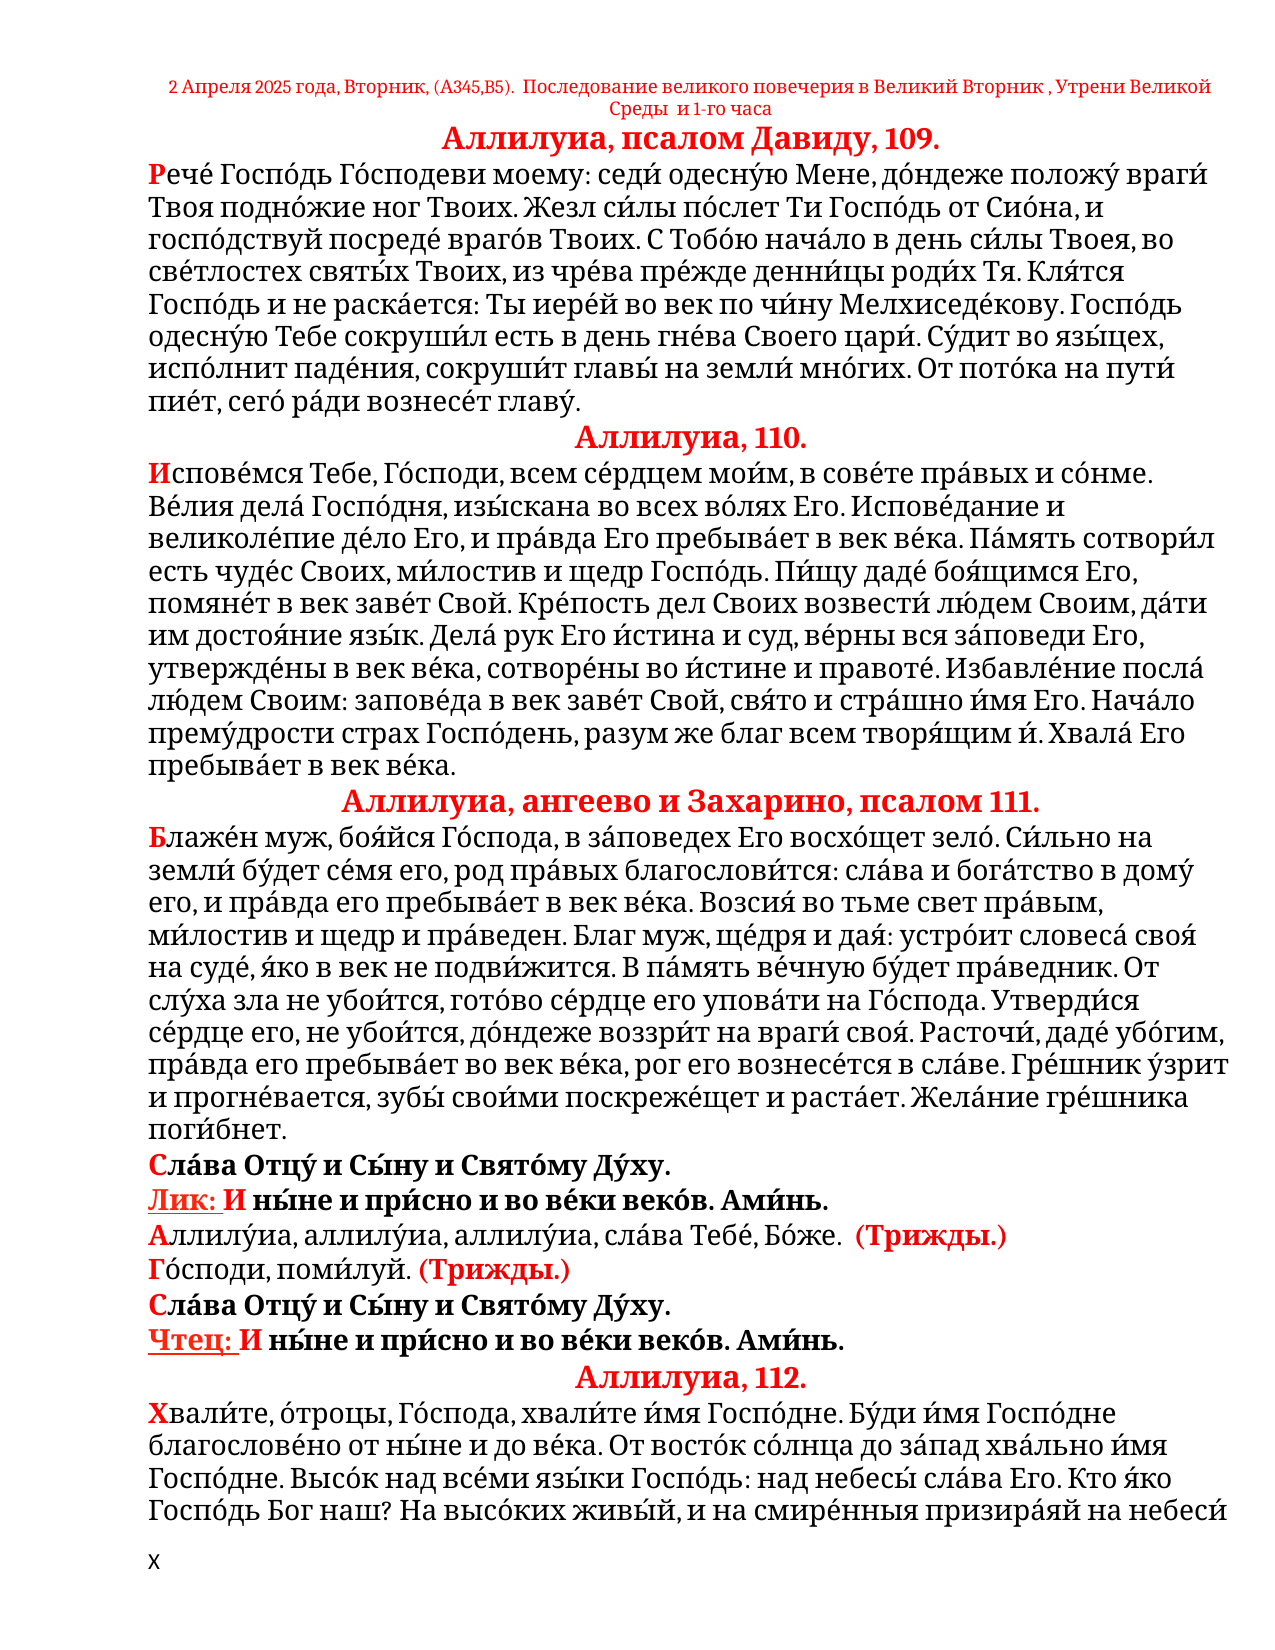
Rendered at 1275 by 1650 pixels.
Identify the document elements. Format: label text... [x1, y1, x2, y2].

text Рече́ Госпо́дь Го́сподеви моему: седи́ одесну́ю Мене, до́ндеже положу́ враги́ Твоя подно́жие ног Твоих. Жезл си́лы по́слет Ти Госпо́дь от Сио́на, и госпо́дствуй посреде́ враго́в Твоих. С Тобо́ю нача́ло в день си́лы Твоея, во све́тлостех святы́х Твоих, из чре́ва пре́жде денни́цы роди́х Тя. Кля́тся Госпо́дь и не раска́ется: Ты иере́й во век по чи́ну Мелхиседе́кову. Госпо́дь одесну́ю Тебе сокруши́л есть в день гне́ва Своего цари́. Су́дит во язы́цех, испо́лнит паде́ния, сокруши́т главы́ на земли́ мно́гих. От пото́ка на пути́ пие́т, сего́ ра́ди вознесе́т главу́. [148, 636, 1233, 895]
text Аллилуиа, псалом Давиду, 109. [148, 597, 1233, 633]
text Иу́да льстец, сребролю́бия рачи́тельствуяй, / преда́ти Тя, Го́споди, сокро́вище живота́, ле́стно поуча́шеся, / отону́дуже и упи́вся, тече́т ко иуде́ом, / глаго́лет беззако́нным: / что ми хо́щете да́ти, и аз вам преда́м, / во е́же распя́ти Его́? [148, 121, 1233, 251]
text Иу́да льстец, сребролю́бия рачи́тельствуяй, / преда́ти Тя, Го́споди, сокро́вище живота́, ле́стно поуча́шеся, / отону́дуже и упи́вся, тече́т ко иуде́ом, / глаго́лет беззако́нным: / что ми хо́щете да́ти, и аз вам преда́м, / во е́же распя́ти Его́? [148, 321, 1233, 451]
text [148, 1299, 1233, 1526]
text Кафисма 16-я. [148, 559, 1233, 595]
text Испове́мся Тебе, Го́споди, всем се́рдцем мои́м, в сове́те пра́вых и со́нме. Ве́лия дела́ Госпо́дня, изы́скана во всех во́лях Его. Испове́дание и великоле́пие де́ло Его, и пра́вда Его пребыва́ет в век ве́ка. Па́мять сотвори́л есть чуде́с Своих, ми́лостив и щедр Госпо́дь. Пи́щу даде́ боя́щимся Его, помяне́т в век заве́т Свой. Кре́пость дел Своих возвести́ лю́дем Своим, да́ти им достоя́ние язы́к. Дела́ рук Его и́стина и суд, ве́рны вся за́поведи Его, утвержде́ны в век ве́ка, сотворе́ны во и́стине и правоте́. Избавле́ние посла́ лю́дем Своим: запове́да в век заве́т Свой, свя́то и стра́шно и́мя Его. Нача́ло прему́дрости страх Госпо́день, разум же благ всем творя́щим и́. Хвала́ Его пребыва́ет в век ве́ка. [148, 935, 1233, 1259]
text Аллилуиа, 110. [148, 897, 1233, 933]
text Сла́ва Отцу́ и Сы́ну и Свято́му Ду́ху. [148, 488, 1233, 522]
text Чтец: И ны́не и при́сно и во ве́ки веко́в. Ами́нь. [148, 524, 1233, 557]
text Сла́ва Отцу́ и Сы́ну и Свято́му Ду́ху, и ны́не и присно и во ве́ки веков. Ами́нь. [148, 253, 1233, 319]
text Аллилуиа, ангеево и Захарино, псалом 111. [148, 1261, 1233, 1297]
text Лик: Го́споди, поми́луй. (Трижды.) [148, 453, 1233, 486]
